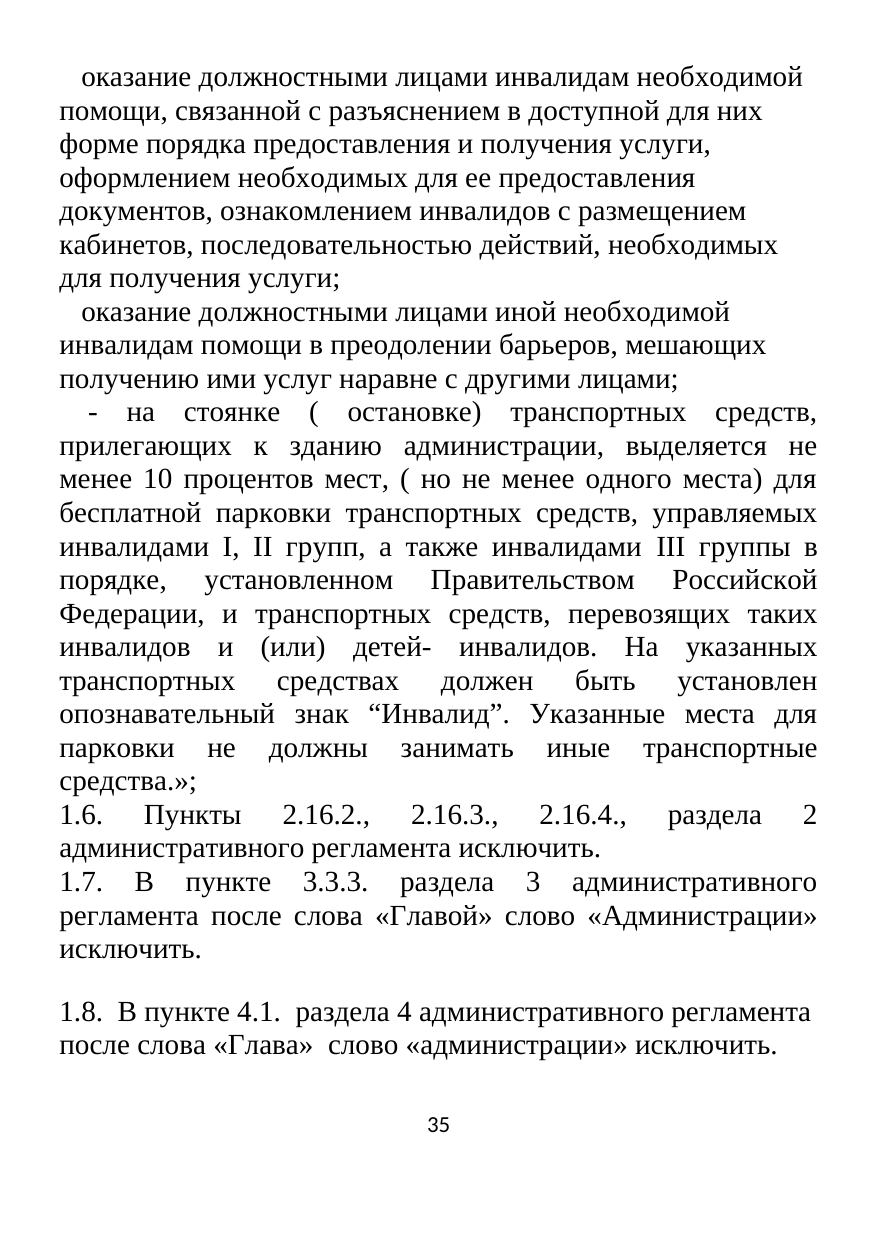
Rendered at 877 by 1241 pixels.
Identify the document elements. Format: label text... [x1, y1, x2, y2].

text 1.8. В пункте 4.1. раздела 4 административного регламента после слова «Глава» слово «администрации» исключить. [59, 994, 818, 1061]
text оказание должностными лицами иной необходимой инвалидам помощи в преодолении барьеров, мешающих получению ими услуг наравне с другими лицами; [59, 294, 818, 394]
text 1.6. Пункты 2.16.2., 2.16.3., 2.16.4., раздела 2 административного регламента исключить. [59, 797, 818, 864]
text оказание должностными лицами инвалидам необходимой помощи, связанной с разъяснением в доступной для них форме порядка предоставления и получения услуги, оформлением необходимых для ее предоставления документов, ознакомлением инвалидов с размещением кабинетов, последовательностью действий, необходимых для получения услуги; [59, 59, 818, 294]
text - на стоянке ( остановке) транспортных средств, прилегающих к зданию администрации, выделяется не менее 10 процентов мест, ( но не менее одного места) для бесплатной парковки транспортных средств, управляемых инвалидами I, II групп, а также инвалидами III группы в порядке, установленном Правительством Российской Федерации, и транспортных средств, перевозящих таких инвалидов и (или) детей- инвалидов. На указанных транспортных средствах должен быть установлен опознавательный знак “Инвалид”. Указанные места для парковки не должны занимать иные транспортные средства.»; [59, 394, 818, 797]
text 1.7. В пункте 3.3.3. раздела 3 административного регламента после слова «Главой» слово «Администрации» исключить. [59, 864, 818, 965]
